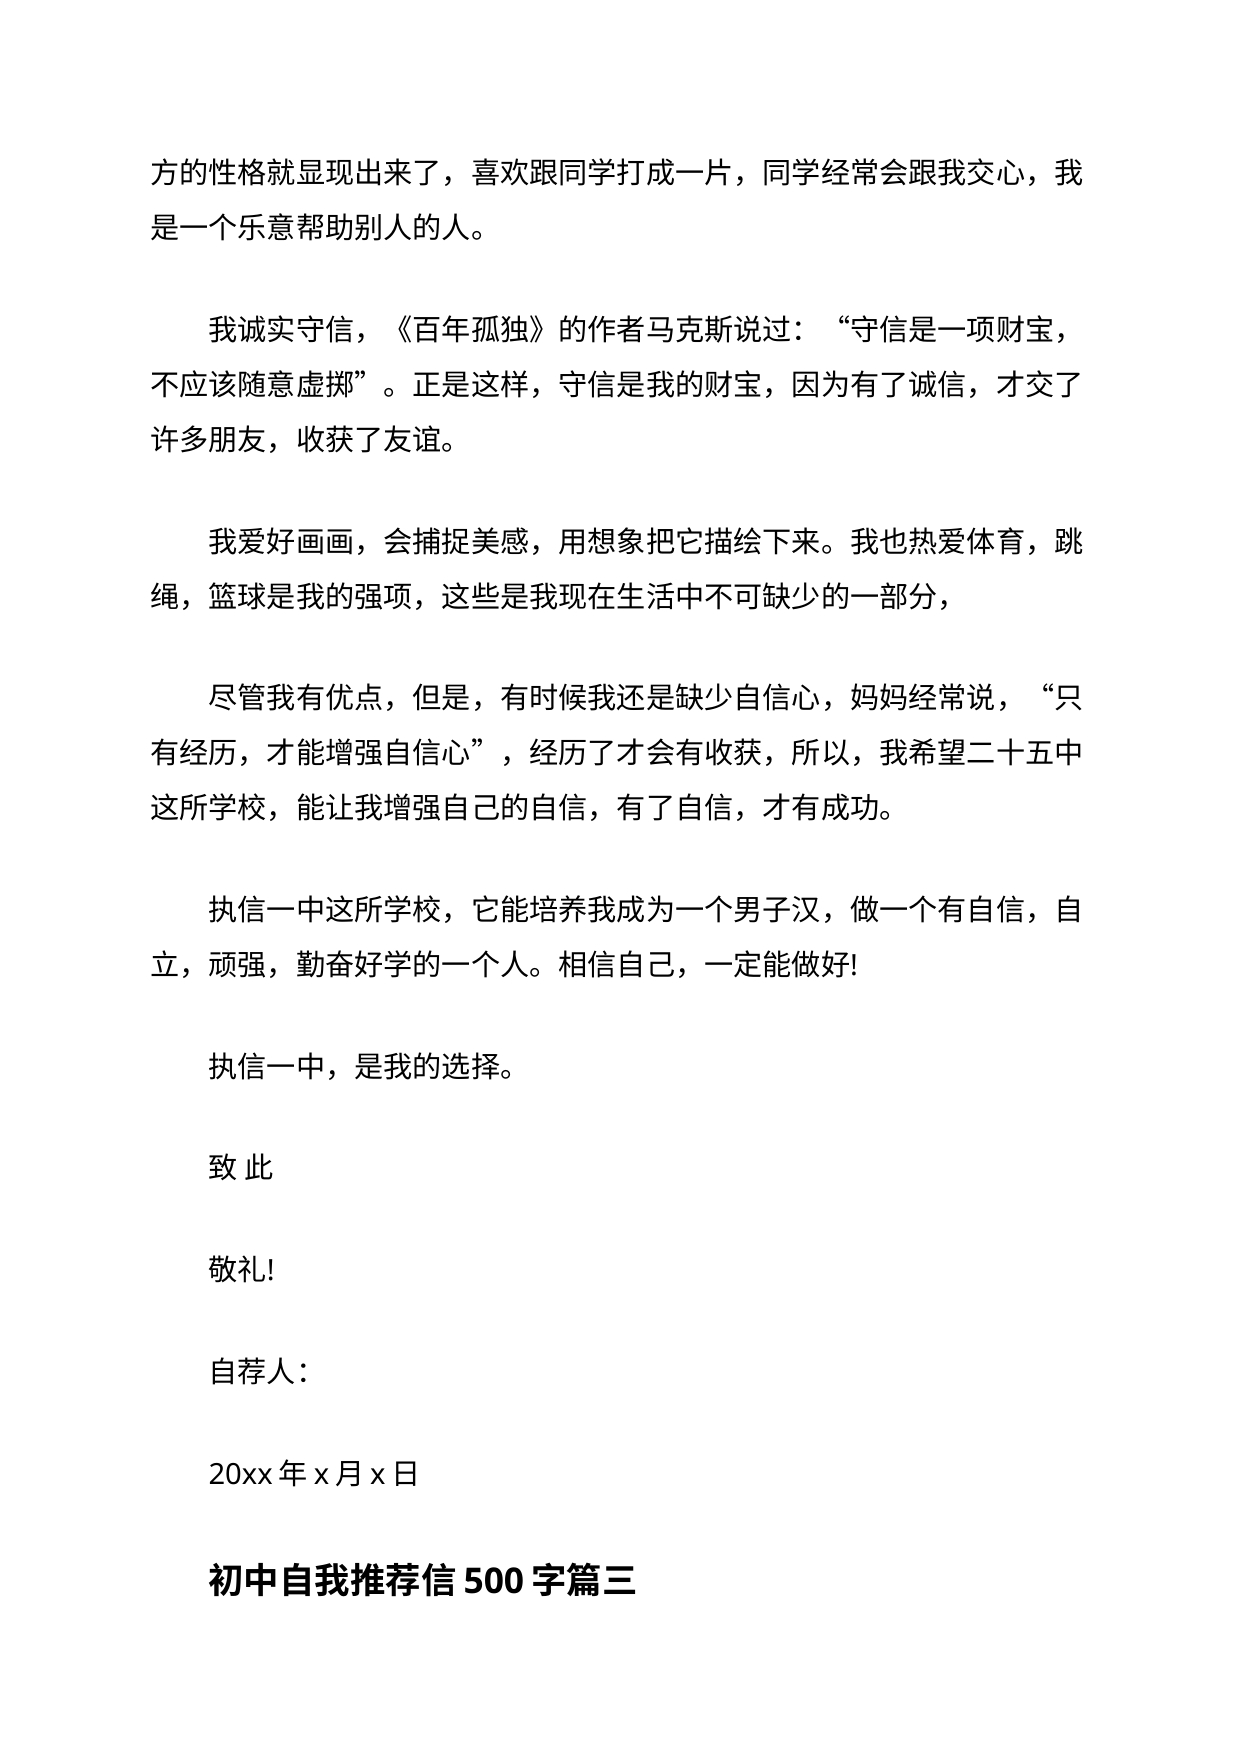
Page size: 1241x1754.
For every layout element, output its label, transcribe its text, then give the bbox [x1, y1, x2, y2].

text 我诚实守信，《百年孤独》的作者马克斯说过：“守信是一项财宝，不应该随意虚掷”。正是这样，守信是我的财宝，因为有了诚信，才交了许多朋友，收获了友谊。 [150, 307, 1090, 459]
text 初中自我推荐信500字篇三 [150, 1553, 1090, 1604]
text 尽管我有优点，但是，有时候我还是缺少自信心，妈妈经常说，“只有经历，才能增强自信心”，经历了才会有收获，所以，我希望二十五中这所学校，能让我增强自己的自信，有了自信，才有成功。 [150, 675, 1090, 827]
text 敬礼! [150, 1247, 1090, 1289]
text 自荐人： [150, 1349, 1090, 1391]
text 致 此 [150, 1145, 1090, 1187]
text 20xx年x月x日 [150, 1451, 1090, 1493]
text 执信一中这所学校，它能培养我成为一个男子汉，做一个有自信，自立，顽强，勤奋好学的一个人。相信自己，一定能做好! [150, 886, 1090, 984]
text 执信一中，是我的选择。 [150, 1043, 1090, 1086]
text 我爱好画画，会捕捉美感，用想象把它描绘下来。我也热爱体育，跳绳，篮球是我的强项，这些是我现在生活中不可缺少的一部分， [150, 518, 1090, 615]
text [150, 150, 1090, 247]
